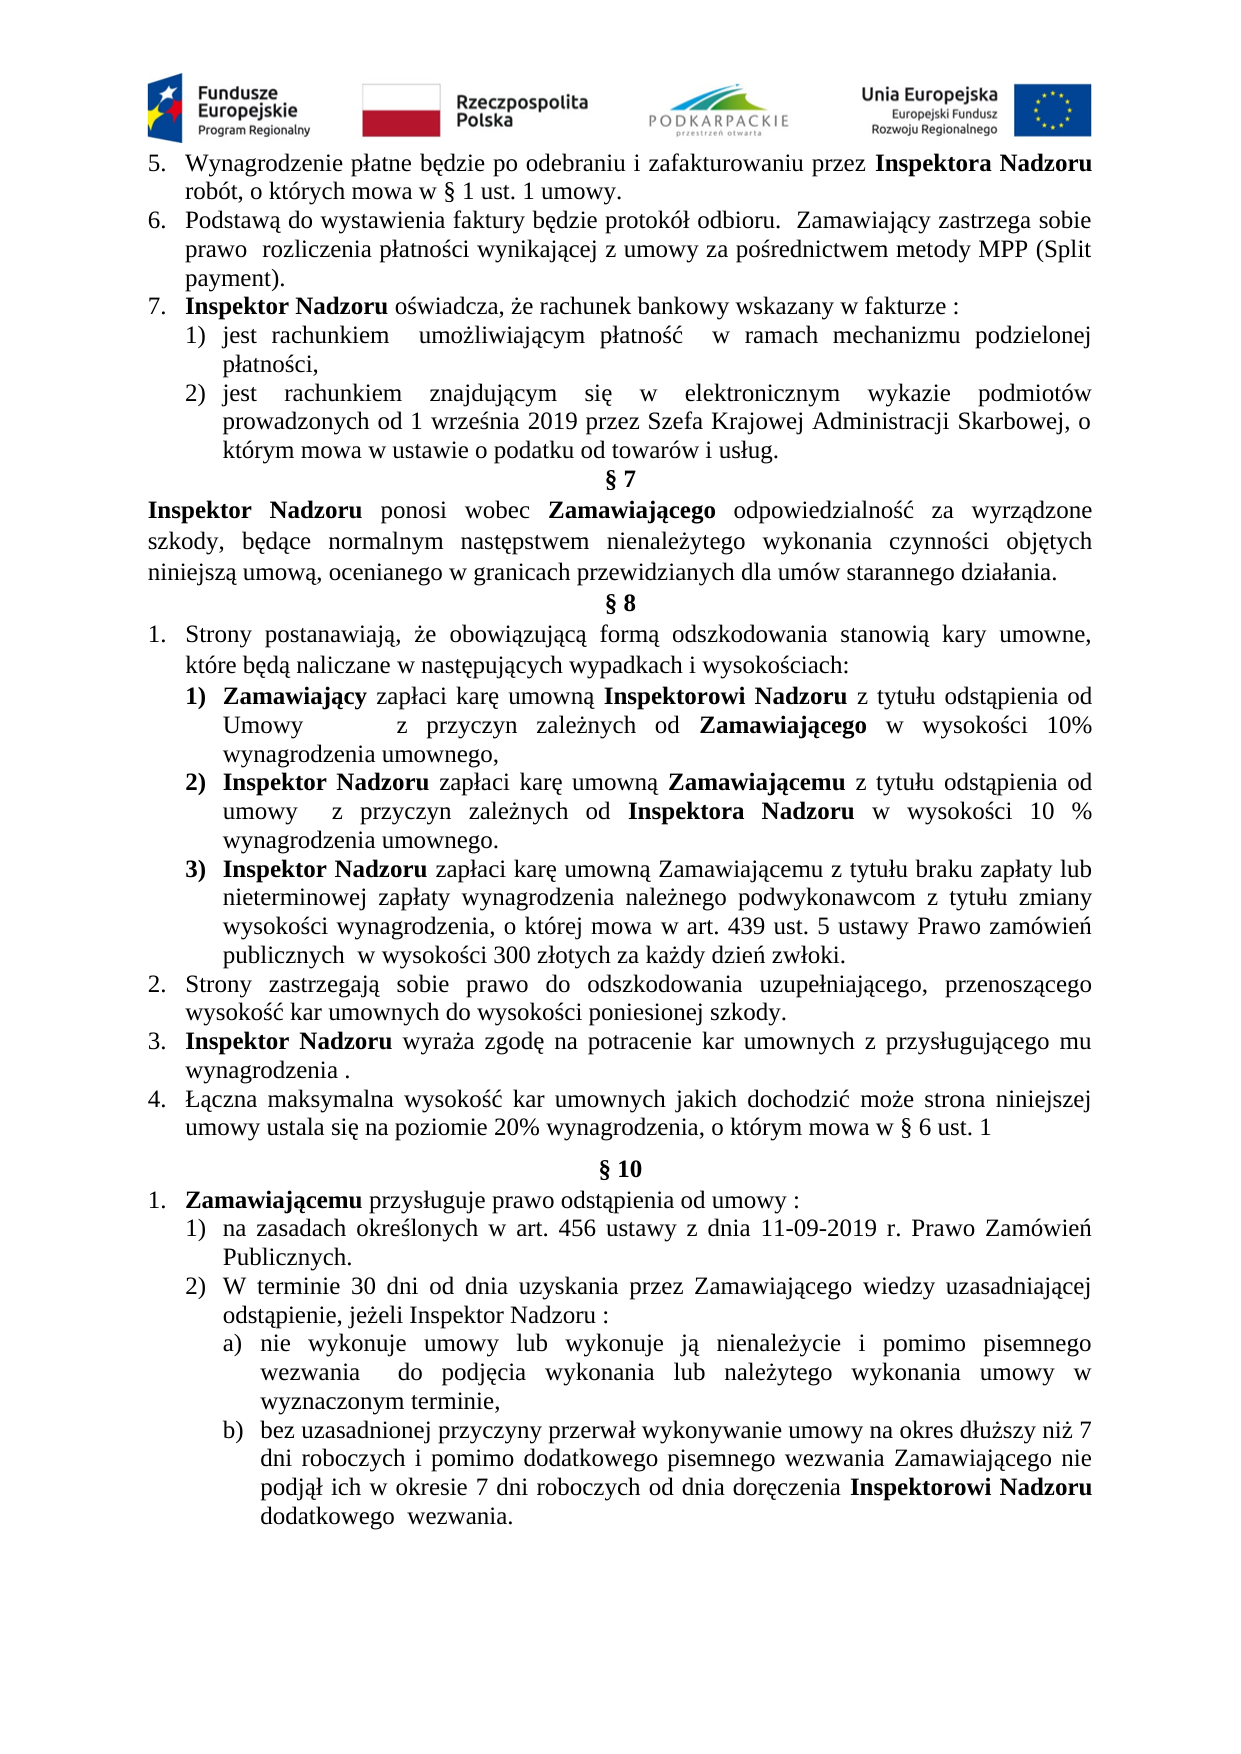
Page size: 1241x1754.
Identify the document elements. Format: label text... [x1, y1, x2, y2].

list nie wykonuje umowy lub wykonuje ją nienależycie i pomimo pisemnego wezwania do podjęcia wykonania lub należytego wykonania umowy w wyznaczonym terminie, [223, 1328, 1093, 1415]
list W terminie 30 dni od dnia uzyskania przez Zamawiającego wiedzy uzasadniającej odstąpienie, jeżeli Inspektor Nadzoru : [185, 1271, 1093, 1328]
list Inspektor Nadzoru zapłaci karę umowną Zamawiającemu z tytułu braku zapłaty lub nieterminowej zapłaty wynagrodzenia należnego podwykonawcom z tytułu zmiany wysokości wynagrodzenia, o której mowa w art. 439 ust. 5 ustawy Prawo zamówień publicznych w wysokości 300 złotych za każdy dzień zwłoki. [185, 854, 1093, 969]
list jest rachunkiem umożliwiającym płatność w ramach mechanizmu podzielonej płatności, [185, 320, 1093, 378]
list Inspektor Nadzoru wyraża zgodę na potracenie kar umownych z przysługującego mu wynagrodzenia . [148, 1026, 1093, 1084]
list bez uzasadnionej przyczyny przerwał wykonywanie umowy na okres dłuższy niż 7 dni roboczych i pomimo dodatkowego pisemnego wezwania Zamawiającego nie podjął ich w okresie 7 dni roboczych od dnia doręczenia Inspektorowi Nadzoru dodatkowego wezwania. [223, 1415, 1093, 1530]
list Inspektor Nadzoru zapłaci karę umowną Zamawiającemu z tytułu odstąpienia od umowy z przyczyn zależnych od Inspektora Nadzoru w wysokości 10 % wynagrodzenia umownego. [185, 767, 1093, 854]
list Łączna maksymalna wysokość kar umownych jakich dochodzić może strona niniejszej umowy ustala się na poziomie 20% wynagrodzenia, o którym mowa w § 6 ust. 1 [148, 1084, 1093, 1141]
list Zamawiającemu przysługuje prawo odstąpienia od umowy : [148, 1185, 1093, 1213]
text § 10 [148, 1154, 1093, 1182]
text § 8 [148, 588, 1093, 617]
text Inspektor Nadzoru ponosi wobec Zamawiającego odpowiedzialność za wyrządzone szkody, będące normalnym następstwem nienależytego wykonania czynności objętych niniejszą umową, ocenianego w granicach przewidzianych dla umów starannego działania. [148, 495, 1093, 586]
list Strony postanawiają, że obowiązującą formą odszkodowania stanowią kary umowne, które będą naliczane w następujących wypadkach i wysokościach: [148, 619, 1093, 679]
list Strony zastrzegają sobie prawo do odszkodowania uzupełniającego, przenoszącego wysokość kar umownych do wysokości poniesionej szkody. [148, 969, 1093, 1026]
list jest rachunkiem znajdującym się w elektronicznym wykazie podmiotów prowadzonych od 1 września 2019 przez Szefa Krajowej Administracji Skarbowej, o którym mowa w ustawie o podatku od towarów i usług. [185, 378, 1093, 464]
list Wynagrodzenie płatne będzie po odebraniu i zafakturowaniu przez Inspektora Nadzoru robót, o których mowa w § 1 ust. 1 umowy. [148, 148, 1093, 205]
list na zasadach określonych w art. 456 ustawy z dnia 11-09-2019 r. Prawo Zamówień Publicznych. [185, 1213, 1093, 1271]
list Zamawiający zapłaci karę umowną Inspektorowi Nadzoru z tytułu odstąpienia od Umowy z przyczyn zależnych od Zamawiającego w wysokości 10% wynagrodzenia umownego, [185, 681, 1093, 767]
list Inspektor Nadzoru oświadcza, że rachunek bankowy wskazany w fakturze : [148, 291, 1093, 320]
list Podstawą do wystawienia faktury będzie protokół odbioru. Zamawiający zastrzega sobie prawo rozliczenia płatności wynikającej z umowy za pośrednictwem metody MPP (Split payment). [148, 205, 1093, 291]
picture [147, 73, 1092, 143]
text § 7 [148, 464, 1093, 493]
